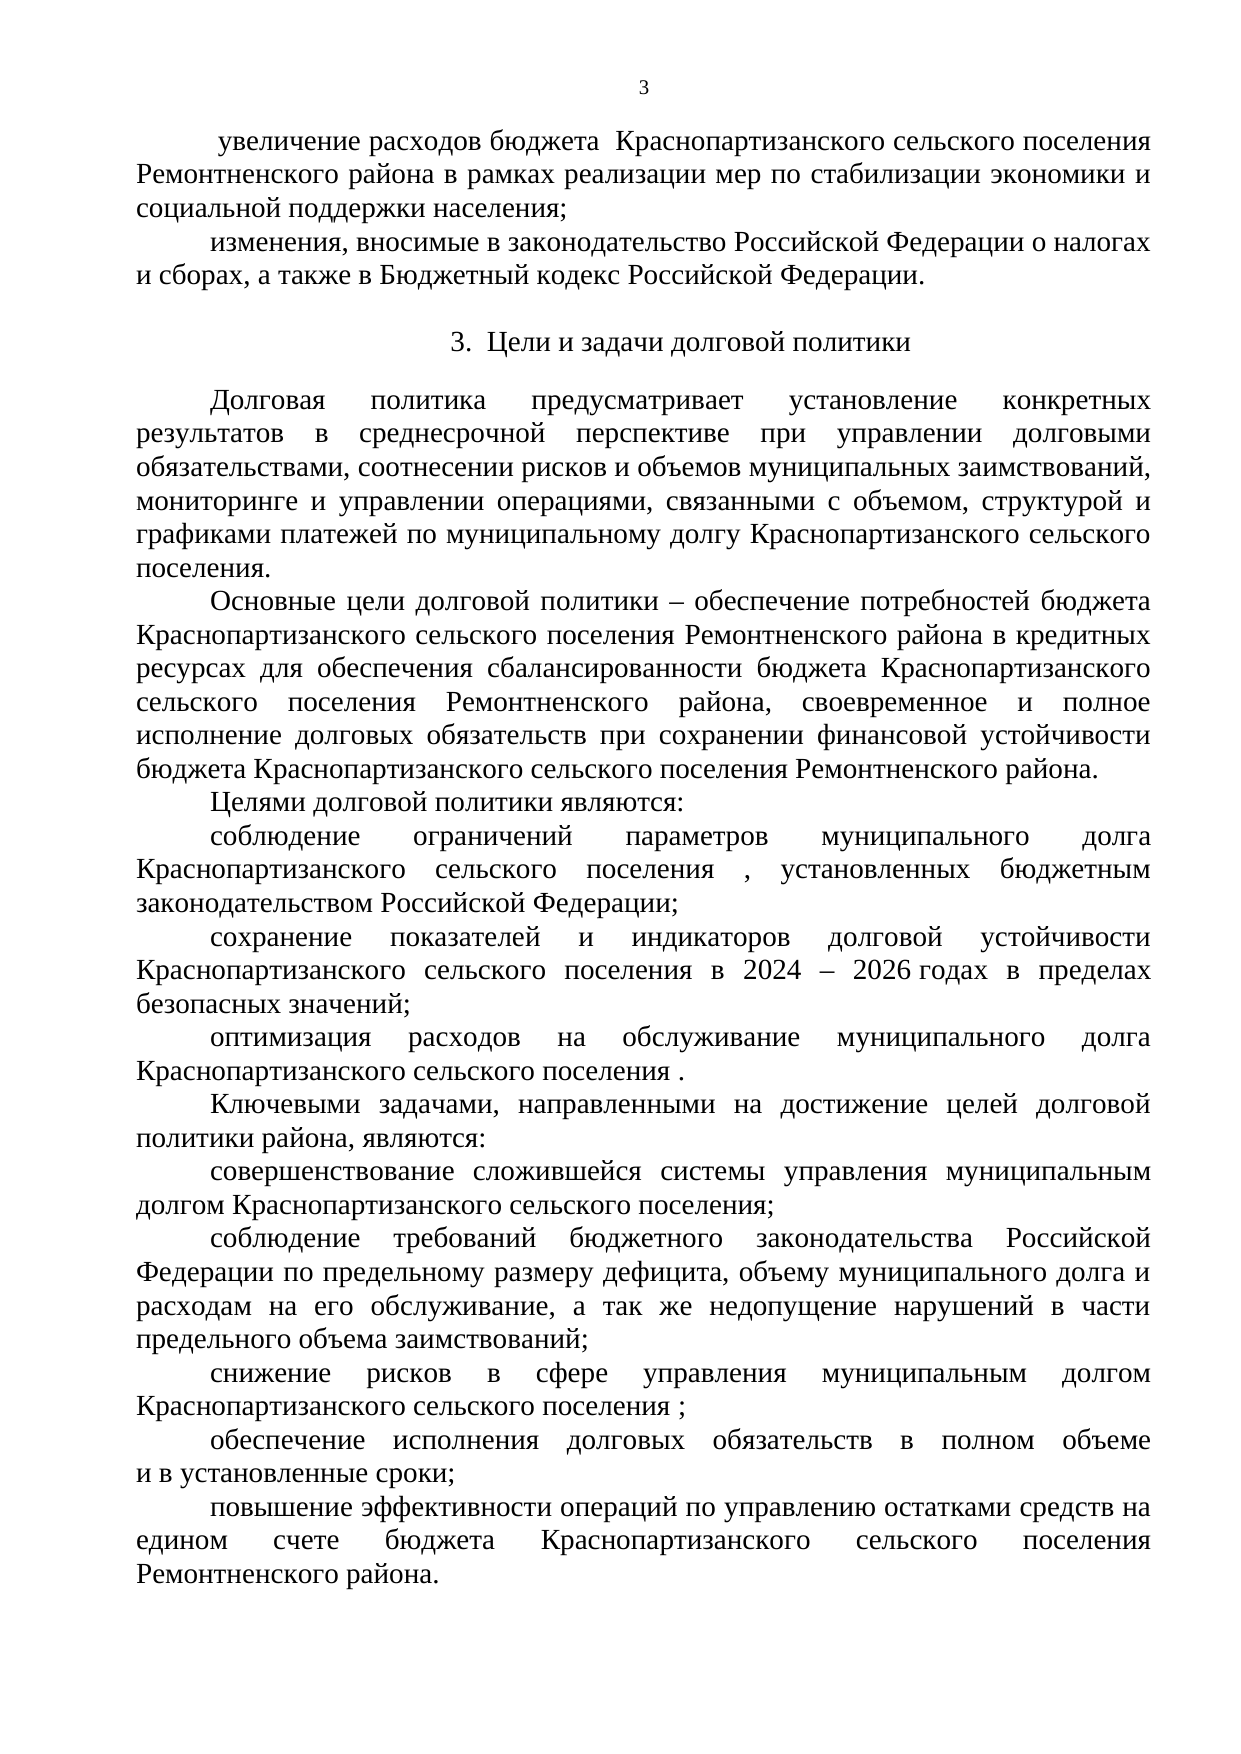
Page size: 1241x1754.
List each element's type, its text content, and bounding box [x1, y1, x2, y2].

text 3. Цели и задачи долговой политики [136, 324, 1152, 358]
text Основные цели долговой политики – обеспечение потребностей бюджета Краснопартизанского сельского поселения Ремонтненского района в кредитных ресурсах для обеспечения сбалансированности бюджета Краснопартизанского сельского поселения Ремонтненского района, своевременное и полное исполнение долговых обязательств при сохранении финансовой устойчивости бюджета Краснопартизанского сельского поселения Ремонтненского района. [136, 583, 1152, 784]
text Ключевыми задачами, направленными на достижение целей долговой политики района, являются: [136, 1086, 1152, 1153]
text обеспечение исполнения долговых обязательств в полном объеме и в установленные сроки; [136, 1422, 1152, 1489]
text совершенствование сложившейся системы управления муниципальным долгом Краснопартизанского сельского поселения; [136, 1153, 1152, 1221]
text Долговая политика предусматривает установление конкретных результатов в среднесрочной перспективе при управлении долговыми обязательствами, соотнесении рисков и объемов муниципальных заимствований, мониторинге и управлении операциями, связанными с объемом, структурой и графиками платежей по муниципальному долгу Краснопартизанского сельского поселения. [136, 382, 1152, 583]
text соблюдение требований бюджетного законодательства Российской Федерации по предельному размеру дефицита, объему муниципального долга и расходам на его обслуживание, а так же недопущение нарушений в части предельного объема заимствований; [136, 1221, 1152, 1355]
text Целями долговой политики являются: [136, 784, 1152, 818]
text соблюдение ограничений параметров муниципального долга Краснопартизанского сельского поселения , установленных бюджетным законодательством Российской Федерации; [136, 818, 1152, 919]
text увеличение расходов бюджета Краснопартизанского сельского поселения Ремонтненского района в рамках реализации мер по стабилизации экономики и социальной поддержки населения; [136, 123, 1152, 224]
text сохранение показателей и индикаторов долговой устойчивости Краснопартизанского сельского поселения в 2024 – 2026 годах в пределах безопасных значений; [136, 919, 1152, 1019]
text оптимизация расходов на обслуживание муниципального долга Краснопартизанского сельского поселения . [136, 1019, 1152, 1086]
text снижение рисков в сфере управления муниципальным долгом Краснопартизанского сельского поселения ; [136, 1355, 1152, 1422]
text повышение эффективности операций по управлению остатками средств на едином счете бюджета Краснопартизанского сельского поселения Ремонтненского района. [136, 1489, 1152, 1589]
text изменения, вносимые в законодательство Российской Федерации о налогах и сборах, а также в Бюджетный кодекс Российской Федерации. [136, 224, 1152, 291]
